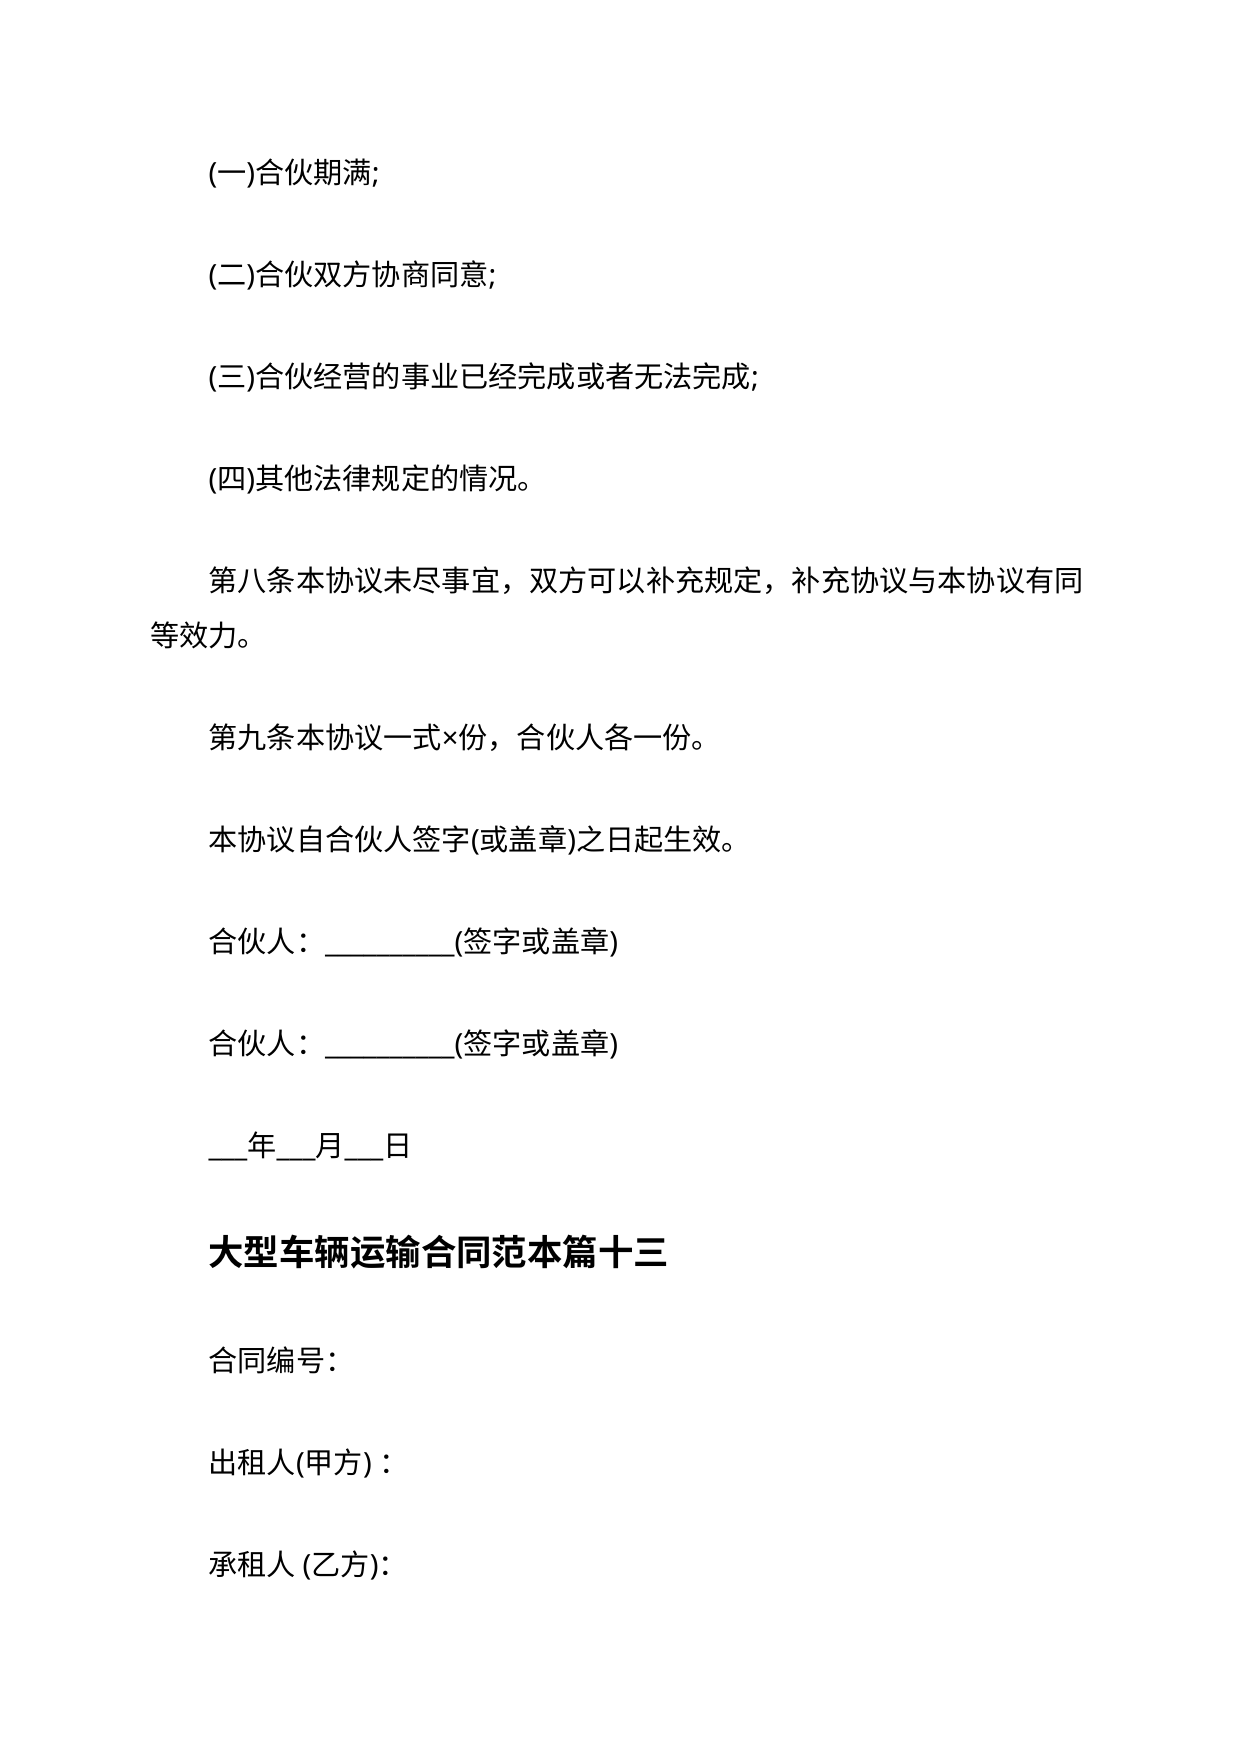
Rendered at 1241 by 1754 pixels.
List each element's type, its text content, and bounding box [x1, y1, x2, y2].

text ___年___月___日 [150, 1122, 1090, 1165]
text 本协议自合伙人签字(或盖章)之日起生效。 [150, 817, 1090, 859]
text 第九条本协议一式×份，合伙人各一份。 [150, 714, 1090, 757]
text 合同编号： [150, 1338, 1090, 1380]
text 承租人 (乙方)： [150, 1542, 1090, 1584]
text (二)合伙双方协商同意; [150, 252, 1090, 294]
text (三)合伙经营的事业已经完成或者无法完成; [150, 354, 1090, 396]
text 大型车辆运输合同范本篇十三 [150, 1224, 1090, 1276]
text (一)合伙期满; [150, 150, 1090, 192]
text 合伙人：__________(签字或盖章) [150, 918, 1090, 961]
text 第八条本协议未尽事宜，双方可以补充规定，补充协议与本协议有同等效力。 [150, 558, 1090, 655]
text 合伙人：__________(签字或盖章) [150, 1021, 1090, 1063]
text (四)其他法律规定的情况。 [150, 456, 1090, 498]
text 出租人(甲方) ： [150, 1440, 1090, 1482]
